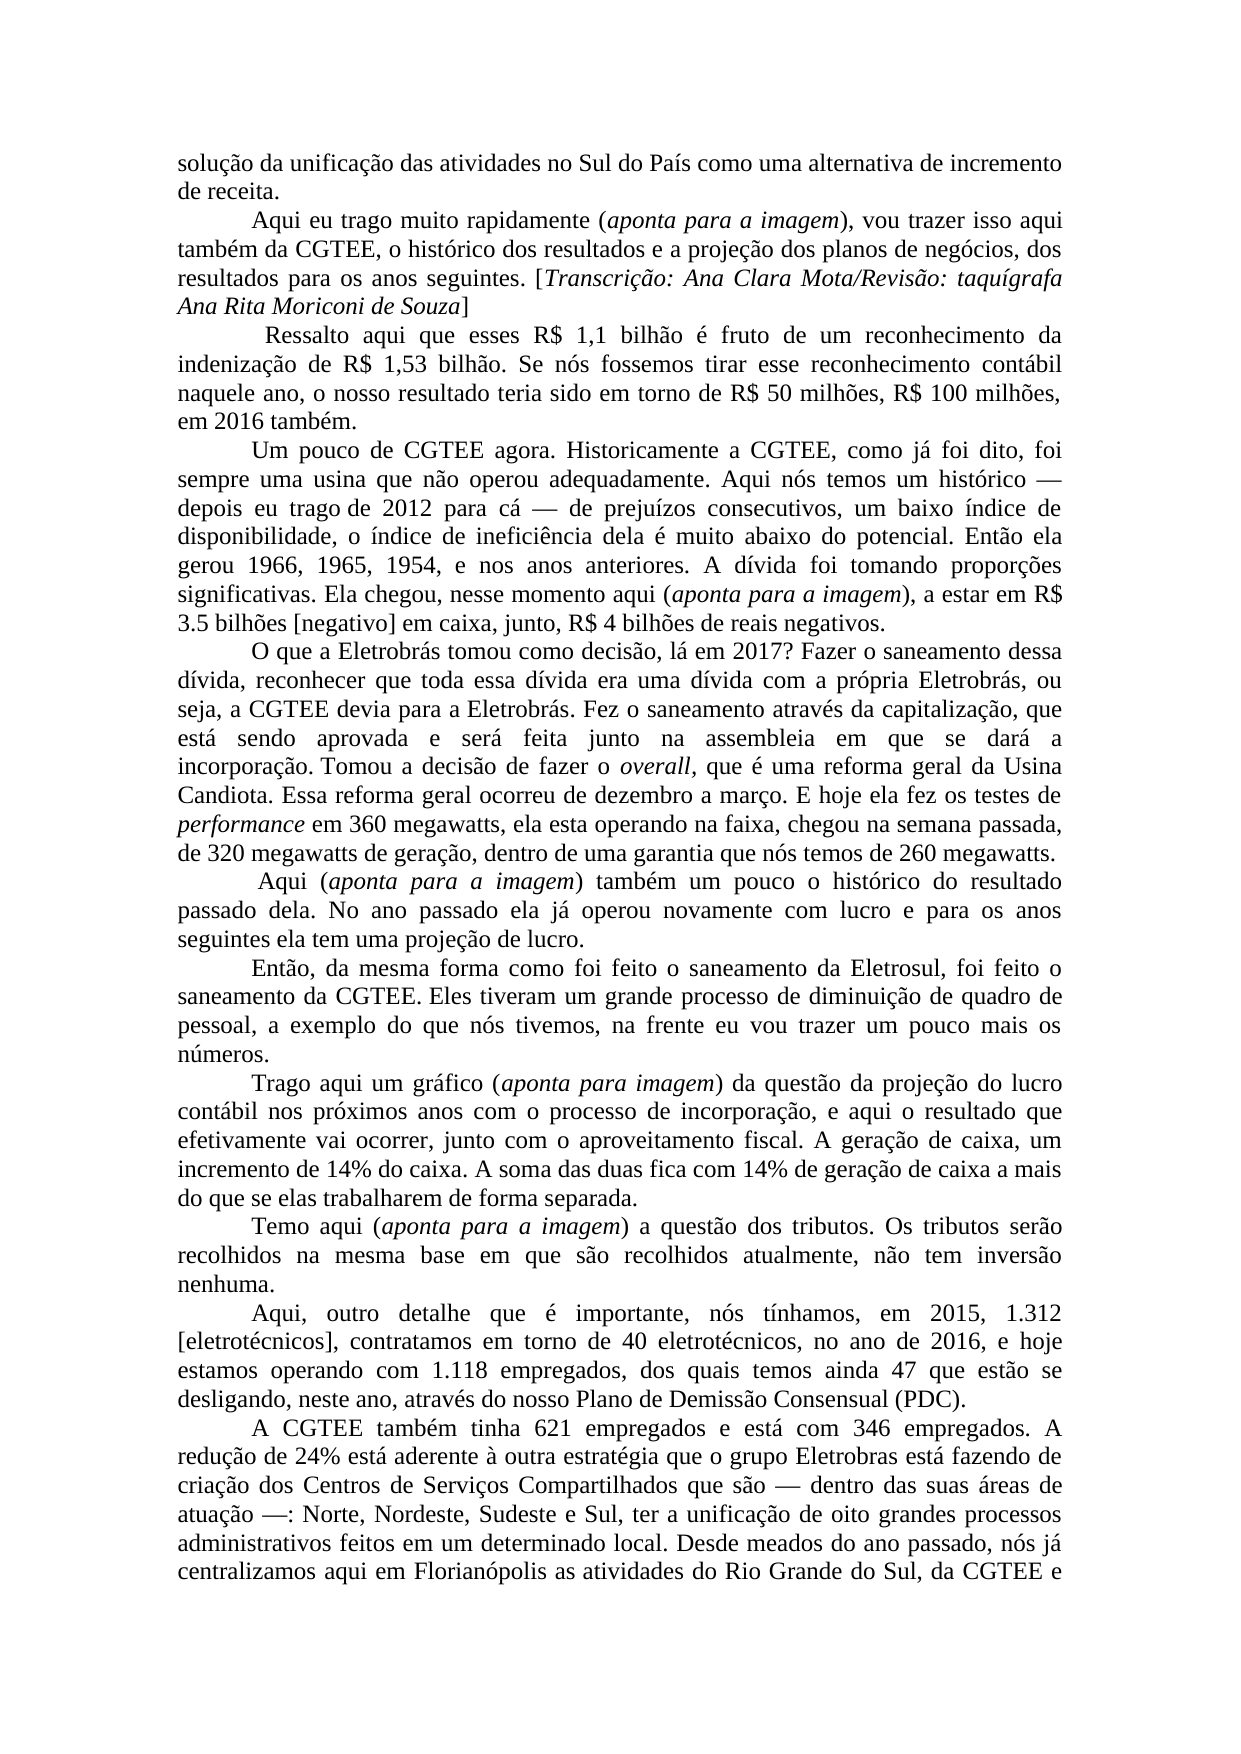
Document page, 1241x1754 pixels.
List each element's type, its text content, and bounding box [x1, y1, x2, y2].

text Temo aqui (aponta para a imagem) a questão dos tributos. Os tributos serão recolhidos na mesma base em que são recolhidos atualmente, não tem inversão nenhuma. [177, 1211, 1063, 1298]
text Então, da mesma forma como foi feito o saneamento da Eletrosul, foi feito o saneamento da CGTEE. Eles tiveram um grande processo de diminuição de quadro de pessoal, a exemplo do que nós tivemos, na frente eu vou trazer um pouco mais os números. [177, 953, 1063, 1068]
text Aqui (aponta para a imagem) também um pouco o histórico do resultado passado dela. No ano passado ela já operou novamente com lucro e para os anos seguintes ela tem uma projeção de lucro. [177, 866, 1063, 953]
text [177, 148, 1063, 205]
text Ressalto aqui que esses R$ 1,1 bilhão é fruto de um reconhecimento da indenização de R$ 1,53 bilhão. Se nós fossemos tirar esse reconhecimento contábil naquele ano, o nosso resultado teria sido em torno de R$ 50 milhões, R$ 100 milhões, em 2016 também. [177, 320, 1063, 435]
text Trago aqui um gráfico (aponta para imagem) da questão da projeção do lucro contábil nos próximos anos com o processo de incorporação, e aqui o resultado que efetivamente vai ocorrer, junto com o aproveitamento fiscal. A geração de caixa, um incremento de 14% do caixa. A soma das duas fica com 14% de geração de caixa a mais do que se elas trabalharem de forma separada. [177, 1068, 1063, 1211]
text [177, 1413, 1063, 1585]
text Aqui eu trago muito rapidamente (aponta para a imagem), vou trazer isso aqui também da CGTEE, o histórico dos resultados e a projeção dos planos de negócios, dos resultados para os anos seguintes. [Transcrição: Ana Clara Mota/Revisão: taquígrafa Ana Rita Moriconi de Souza] [177, 205, 1063, 320]
text Um pouco de CGTEE agora. Historicamente a CGTEE, como já foi dito, foi sempre uma usina que não operou adequadamente. Aqui nós temos um histórico — depois eu trago de 2012 para cá — de prejuízos consecutivos, um baixo índice de disponibilidade, o índice de ineficiência dela é muito abaixo do potencial. Então ela gerou 1966, 1965, 1954, e nos anos anteriores. A dívida foi tomando proporções significativas. Ela chegou, nesse momento aqui (aponta para a imagem), a estar em R$ 3.5 bilhões [negativo] em caixa, junto, R$ 4 bilhões de reais negativos. [177, 435, 1063, 636]
text O que a Eletrobrás tomou como decisão, lá em 2017? Fazer o saneamento dessa dívida, reconhecer que toda essa dívida era uma dívida com a própria Eletrobrás, ou seja, a CGTEE devia para a Eletrobrás. Fez o saneamento através da capitalização, que está sendo aprovada e será feita junto na assembleia em que se dará a incorporação. Tomou a decisão de fazer o overall, que é uma reforma geral da Usina Candiota. Essa reforma geral ocorreu de dezembro a março. E hoje ela fez os testes de performance em 360 megawatts, ela esta operando na faixa, chegou na semana passada, de 320 megawatts de geração, dentro de uma garantia que nós temos de 260 megawatts. [177, 636, 1063, 866]
text Aqui, outro detalhe que é importante, nós tínhamos, em 2015, 1.312 [eletrotécnicos], contratamos em torno de 40 eletrotécnicos, no ano de 2016, e hoje estamos operando com 1.118 empregados, dos quais temos ainda 47 que estão se desligando, neste ano, através do nosso Plano de Demissão Consensual (PDC). [177, 1298, 1063, 1413]
